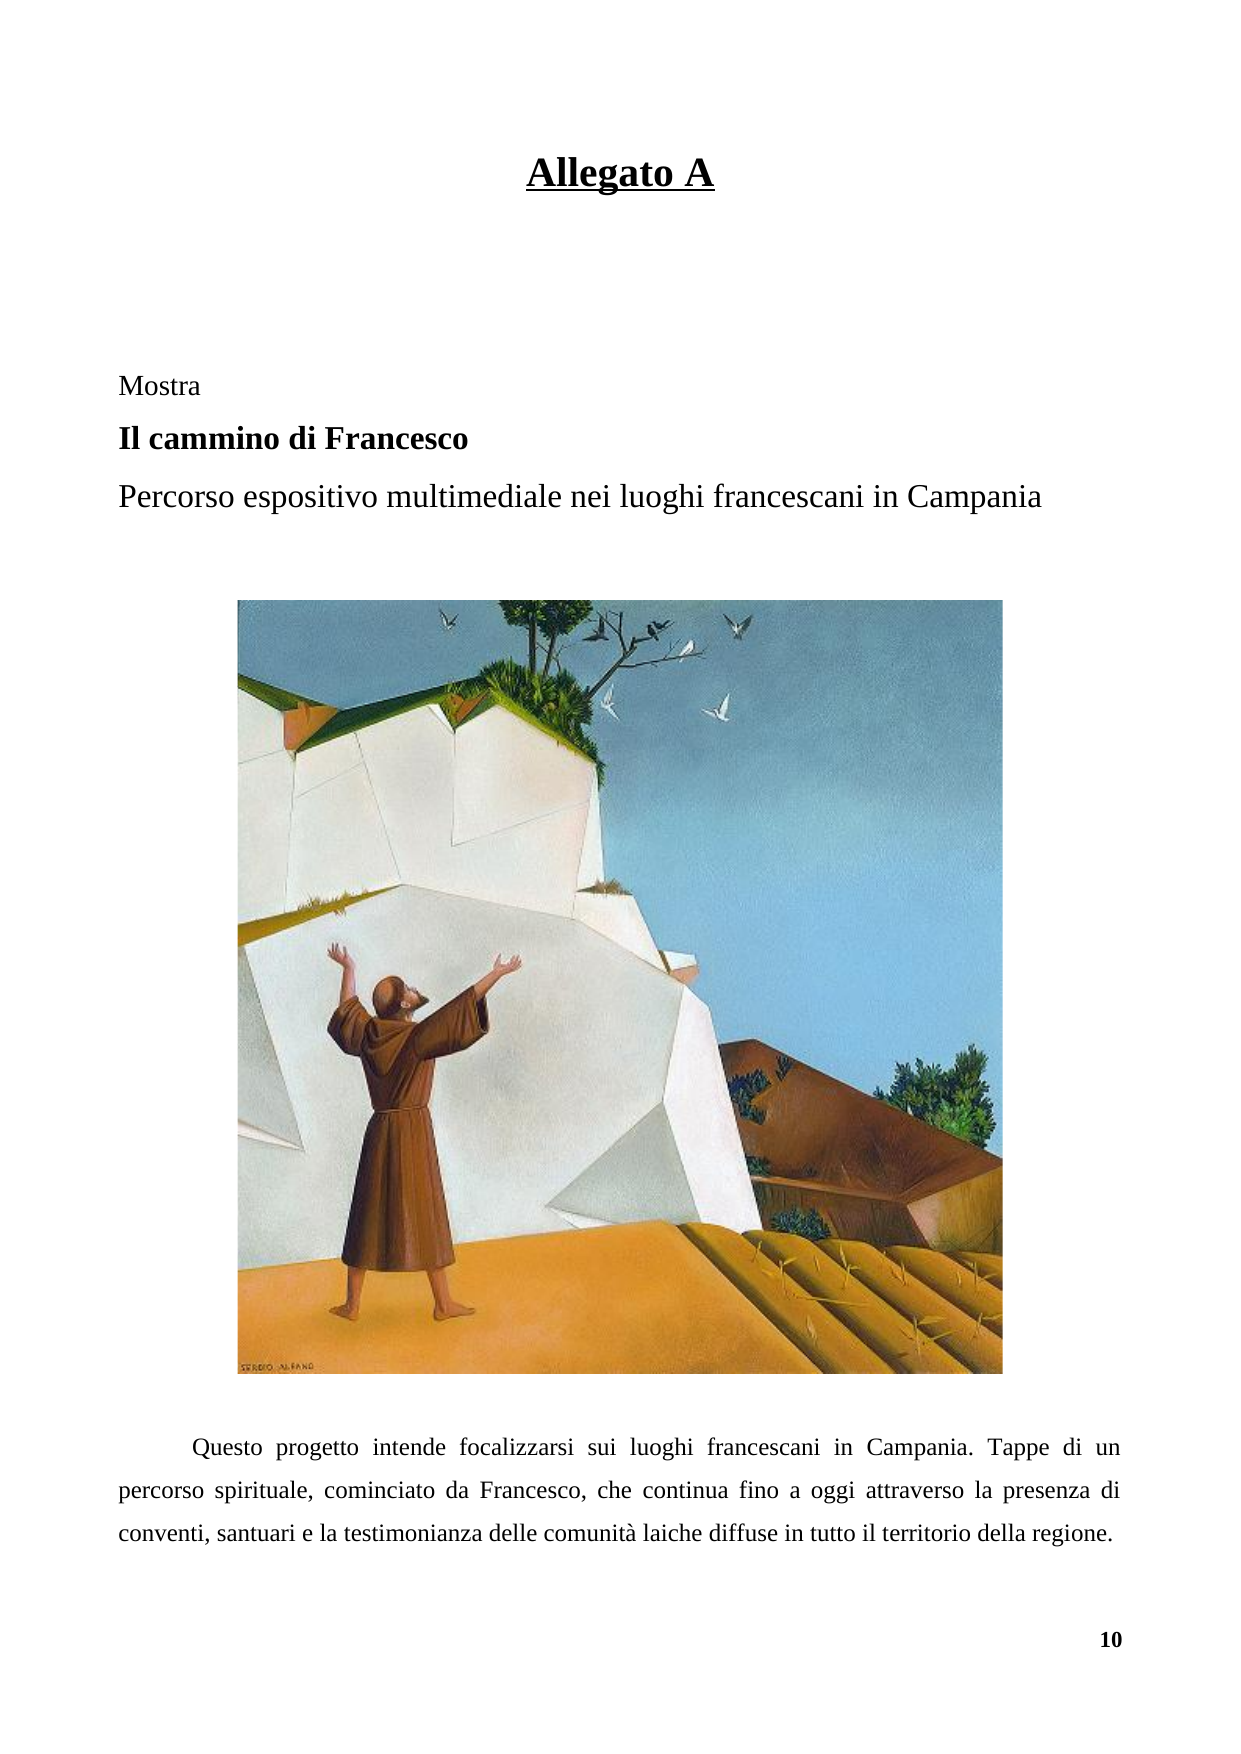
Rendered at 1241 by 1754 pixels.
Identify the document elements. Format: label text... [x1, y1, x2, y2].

text Questo progetto intende focalizzarsi sui luoghi francescani in Campania. Tappe di un percorso spirituale, cominciato da Francesco, che continua fino a oggi attraverso la presenza di conventi, santuari e la testimonianza delle comunità laiche diffuse in tutto il territorio della regione. [118, 1432, 1122, 1547]
picture [237, 600, 1003, 1374]
text Percorso espositivo multimediale nei luoghi francescani in Campania [118, 476, 1122, 514]
text Il cammino di Francesco [118, 418, 1122, 457]
text Mostra [118, 368, 1122, 402]
text Allegato A [118, 148, 1122, 196]
